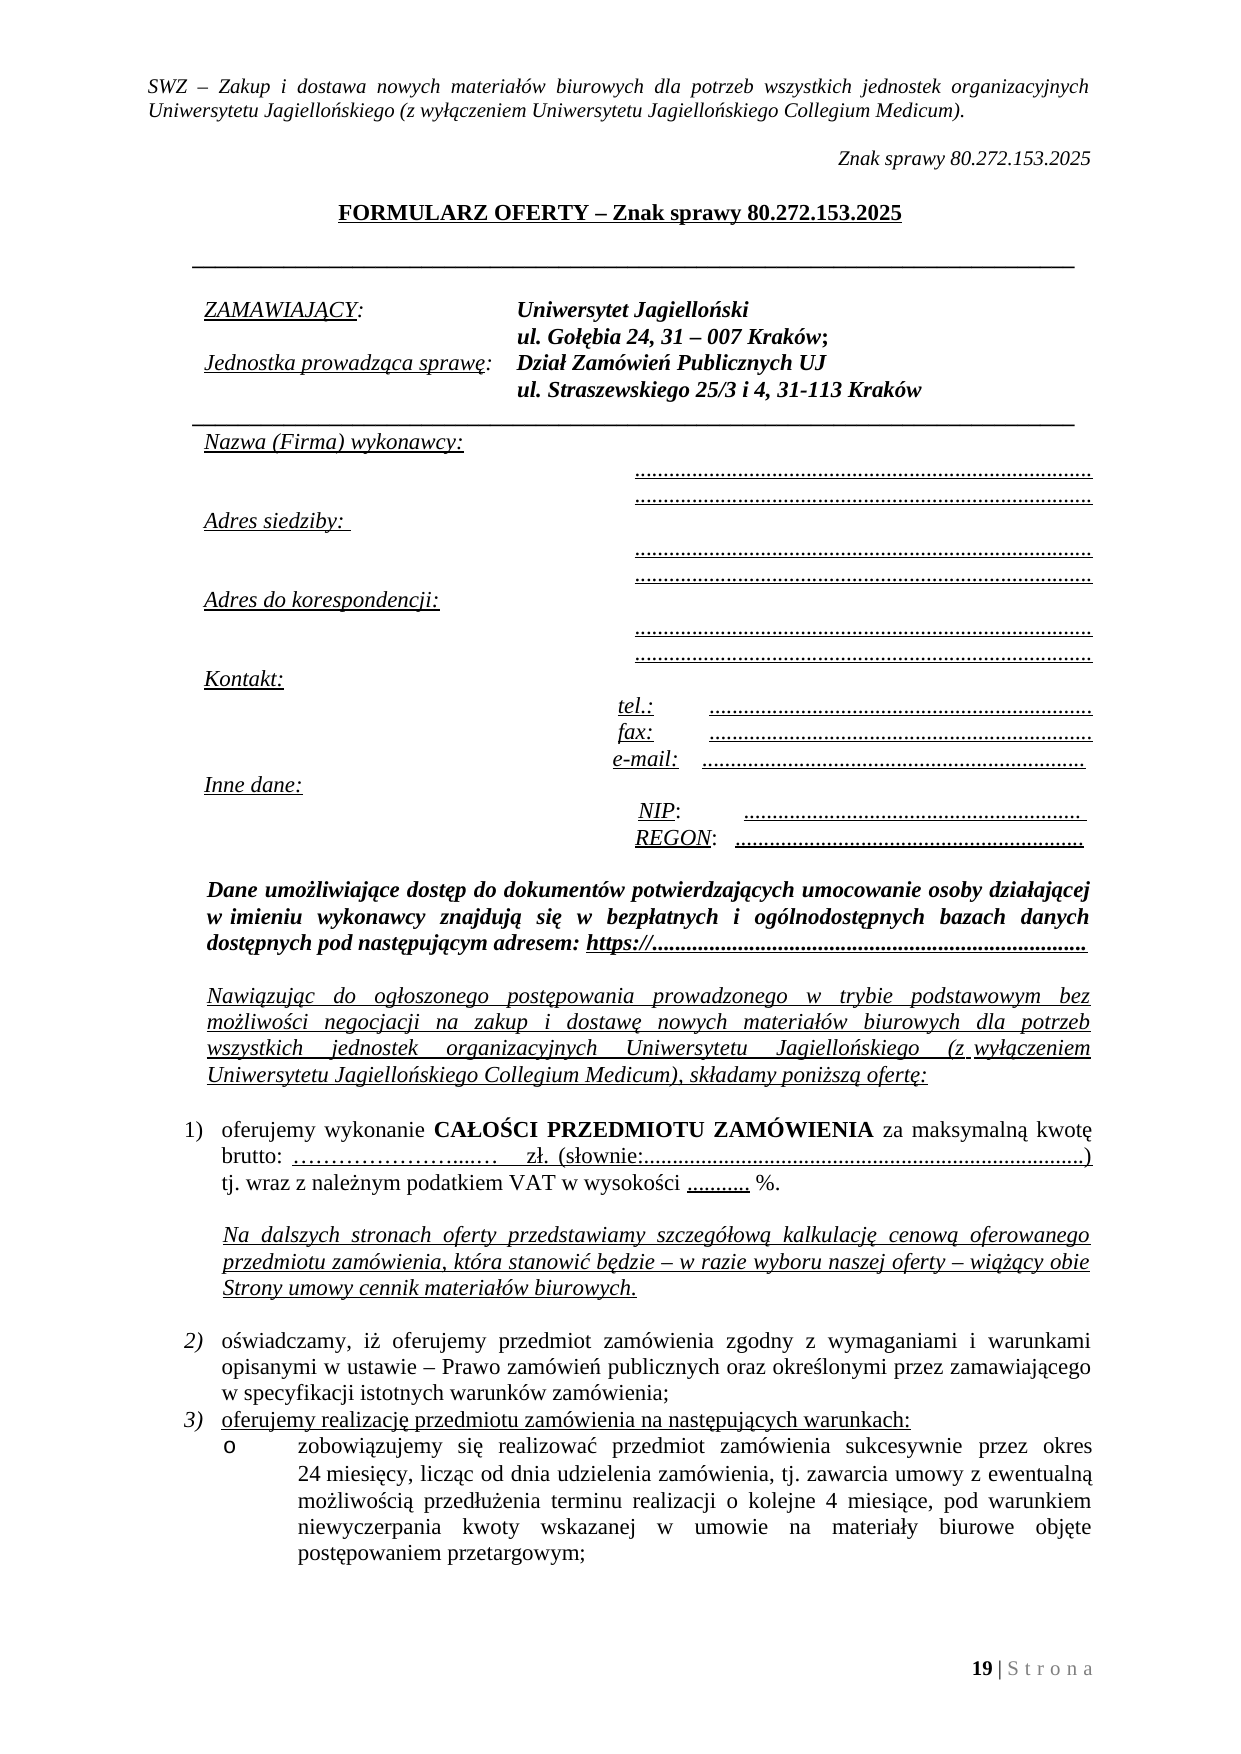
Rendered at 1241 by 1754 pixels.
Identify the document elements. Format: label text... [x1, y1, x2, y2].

list oświadczamy, iż oferujemy przedmiot zamówienia zgodny z wymaganiami i warunkami opisanymi w ustawie – Prawo zamówień publicznych oraz określonymi przez zamawiającego w specyfikacji istotnych warunków zamówienia; [184, 1327, 1093, 1406]
text ................................................................................ [204, 613, 1093, 639]
text _____________________________________________________________________________ [192, 244, 1093, 270]
text ................................................................................ [204, 534, 1093, 560]
text REGON: ............................................................. [635, 824, 1093, 850]
text Nazwa (Firma) wykonawcy: [204, 428, 1093, 455]
text ul. Straszewskiego 25/3 i 4, 31-113 Kraków [517, 376, 1093, 402]
text ................................................................................ [204, 455, 1093, 481]
list zobowiązujemy się realizować przedmiot zamówienia sukcesywnie przez okres 24 miesięcy, licząc od dnia udzielenia zamówienia, tj. zawarcia umowy z ewentualną możliwością przedłużenia terminu realizacji o kolejne 4 miesiące, pod warunkiem niewyczerpania kwoty wskazanej w umowie na materiały biurowe objęte postępowaniem przetargowym; [223, 1432, 1093, 1566]
list oferujemy realizację przedmiotu zamówienia na następujących warunkach: [184, 1406, 1093, 1432]
text ZAMAWIAJĄCY: Uniwersytet Jagielloński [204, 297, 1093, 323]
text Dane umożliwiające dostęp do dokumentów potwierdzających umocowanie osoby działającej w imieniu wykonawcy znajdują się w bezpłatnych i ogólnodostępnych bazach danych dostępnych pod następującym adresem: https://............................................................................ [207, 876, 1093, 955]
text Nawiązując do ogłoszonego postępowania prowadzonego w trybie podstawowym bez możliwości negocjacji na zakup i dostawę nowych materiałów biurowych dla potrzeb wszystkich jednostek organizacyjnych Uniwersytetu Jagiellońskiego (z wyłączeniem Uniwersytetu Jagiellońskiego Collegium Medicum), składamy poniższą ofertę: [207, 982, 1093, 1087]
text ................................................................................ [204, 639, 1093, 666]
text Kontakt: [204, 666, 1093, 692]
text ................................................................................ [204, 560, 1093, 586]
text NIP: ........................................................... [635, 797, 1093, 824]
text tel.: ................................................................... [204, 692, 1093, 718]
text Na dalszych stronach oferty przedstawiamy szczegółową kalkulację cenową oferowanego przedmiotu zamówienia, która stanowić będzie – w razie wyboru naszej oferty – wiążący obie Strony umowy cennik materiałów biurowych. [223, 1221, 1093, 1300]
text e-mail: ................................................................... [605, 744, 1093, 771]
list oferujemy wykonanie CAŁOŚCI PRZEDMIOTU ZAMÓWIENIA za maksymalną kwotę brutto: …………………....… zł. (słownie:.............................................................................) tj. wraz z należnym podatkiem VAT w wysokości ........... %. [184, 1116, 1093, 1195]
text Jednostka prowadząca sprawę: Dział Zamówień Publicznych UJ [204, 349, 1093, 376]
text Adres siedziby: [204, 507, 1093, 534]
text Inne dane: [204, 771, 1093, 797]
text FORMULARZ OFERTY – Znak sprawy 80.272.153.2025 [148, 199, 1093, 225]
text ul. Gołębia 24, 31 – 007 Kraków; [517, 323, 1093, 349]
text _____________________________________________________________________________ [192, 402, 1093, 428]
text ................................................................................ [204, 481, 1093, 507]
text Adres do korespondencji: [204, 586, 1093, 613]
text fax: ................................................................... [204, 718, 1093, 744]
